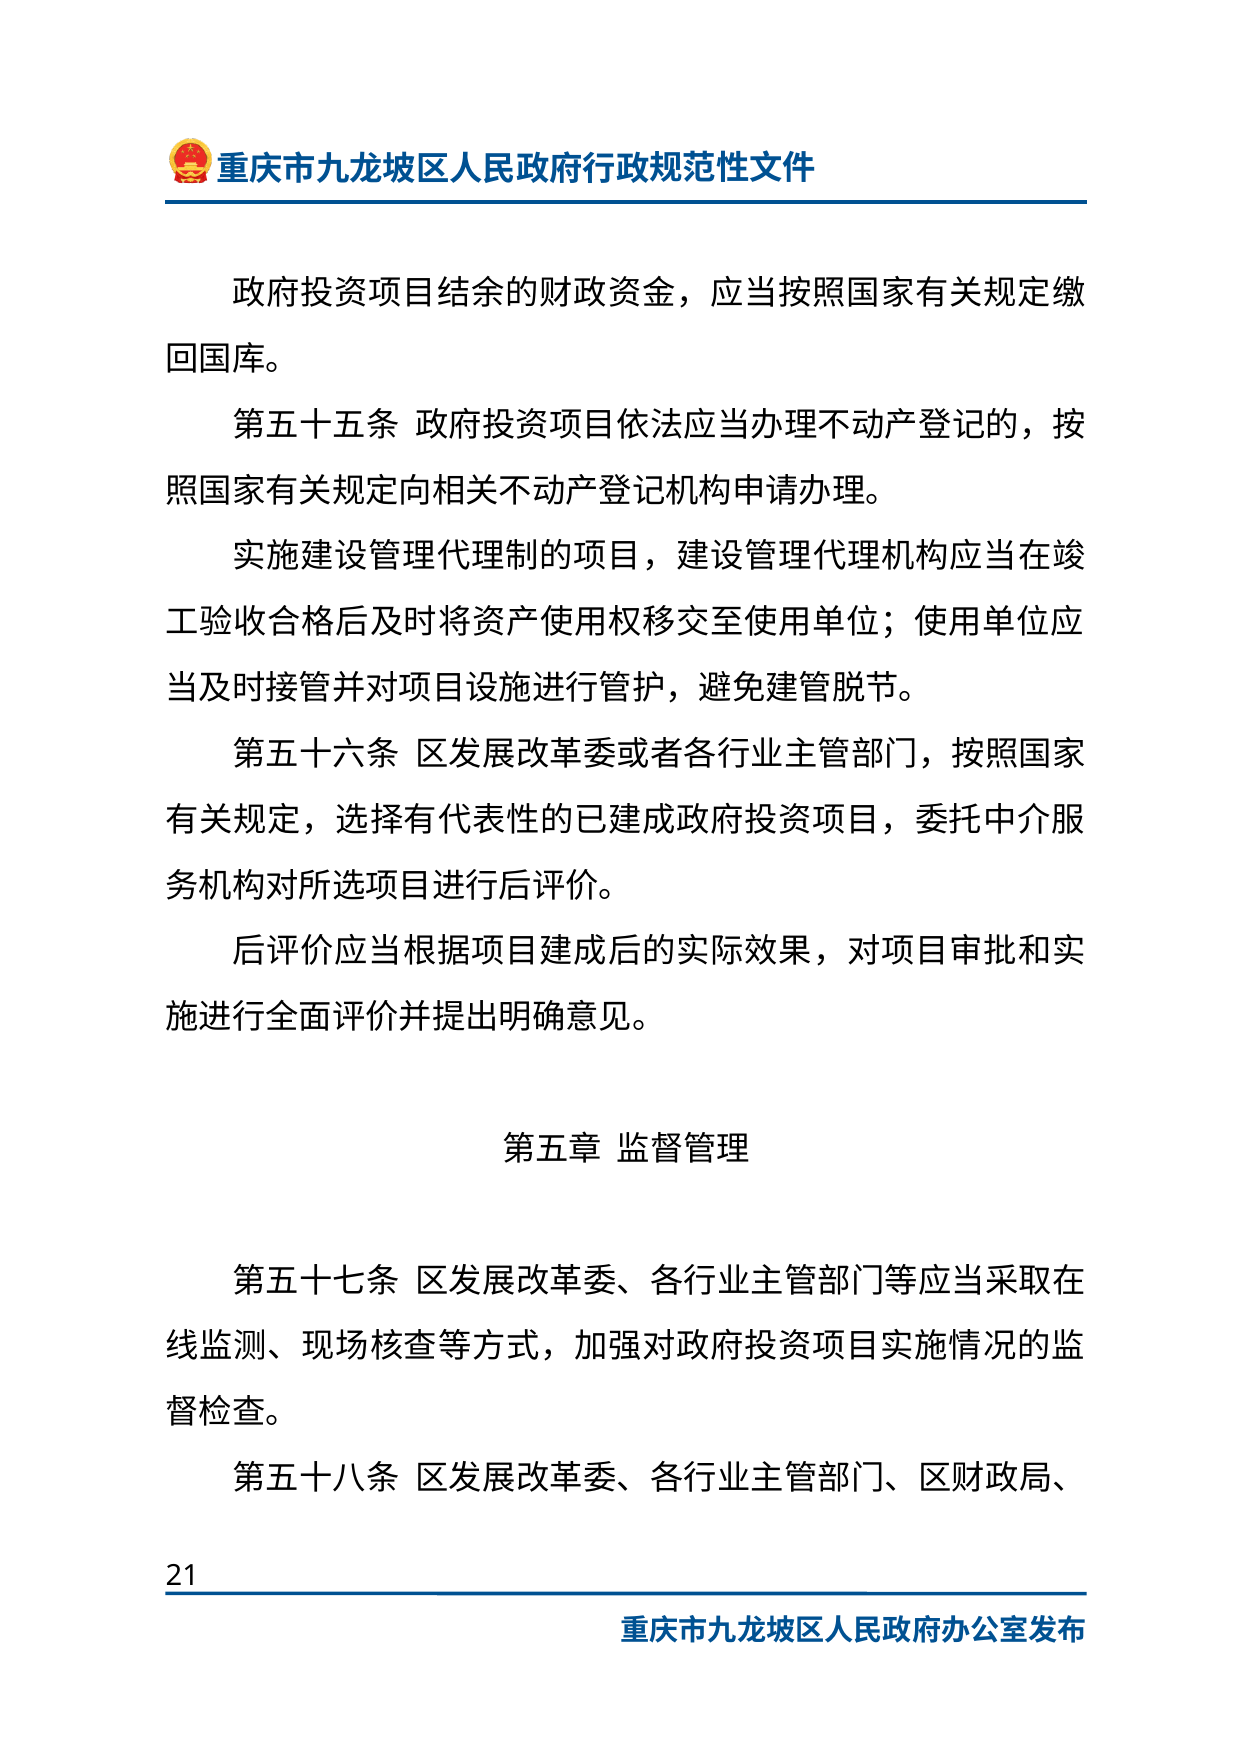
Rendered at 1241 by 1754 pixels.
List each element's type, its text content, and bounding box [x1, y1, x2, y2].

text 第五章 监督管理 [165, 1113, 1087, 1179]
text 第五十五条 政府投资项目依法应当办理不动产登记的，按照国家有关规定向相关不动产登记机构申请办理。 [165, 389, 1087, 521]
text 第五十六条 区发展改革委或者各行业主管部门，按照国家有关规定，选择有代表性的已建成政府投资项目，委托中介服务机构对所选项目进行后评价。 [165, 718, 1087, 916]
text 第五十八条 区发展改革委、各行业主管部门、区财政局、区审计局等应当建立政府投资项目信息共享机制，通过在线平台实现信息共享。 [165, 1442, 1087, 1508]
text 政府投资项目结余的财政资金，应当按照国家有关规定缴回国库。 [165, 257, 1087, 389]
text 实施建设管理代理制的项目，建设管理代理机构应当在竣工验收合格后及时将资产使用权移交至使用单位；使用单位应当及时接管并对项目设施进行管护，避免建管脱节。 [165, 521, 1087, 718]
text 后评价应当根据项目建成后的实际效果，对项目审批和实施进行全面评价并提出明确意见。 [165, 916, 1087, 1047]
text 第五十七条 区发展改革委、各行业主管部门等应当采取在线监测、现场核查等方式，加强对政府投资项目实施情况的监督检查。 [165, 1245, 1087, 1442]
picture [165, 136, 216, 187]
